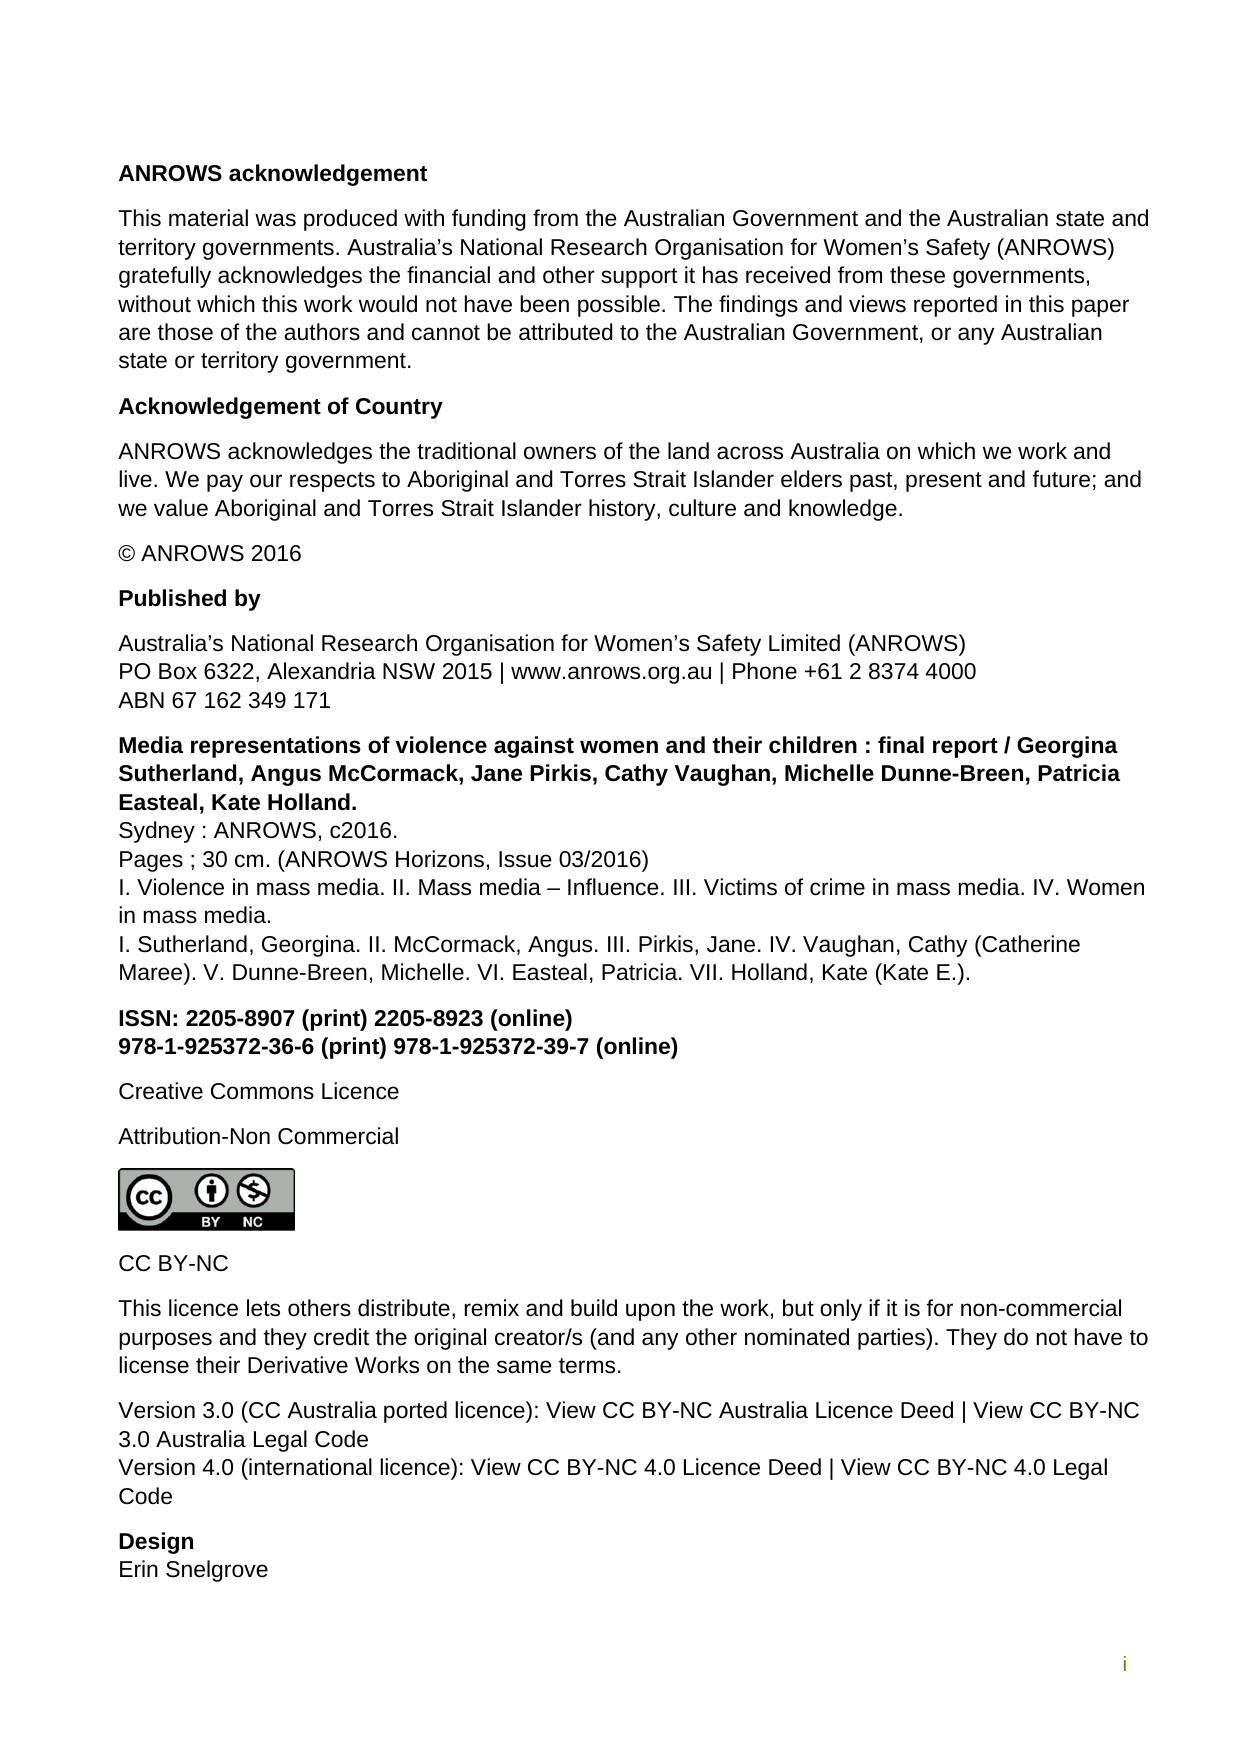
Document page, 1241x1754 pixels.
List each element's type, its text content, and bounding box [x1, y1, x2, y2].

text ANROWS acknowledges the traditional owners of the land across Australia on which we work and live. We pay our respects to Aboriginal and Torres Strait Islander elders past, present and future; and we value Aboriginal and Torres Strait Islander history, culture and knowledge. [118, 438, 1152, 521]
text Australia’s National Research Organisation for Women’s Safety Limited (ANROWS) PO Box 6322, Alexandria NSW 2015 | www.anrows.org.au | Phone +61 2 8374 4000 ABN 67 162 349 171 [118, 630, 1152, 713]
text © ANROWS 2016 [118, 540, 1152, 566]
text ISSN: 2205-8907 (print) 2205-8923 (online) 978-1-925372-36-6 (print) 978-1-925372-39-7 (online) [118, 1004, 1152, 1059]
text Acknowledgement of Country [118, 393, 1152, 419]
text CC BY-NC [118, 1250, 1152, 1277]
text Design Erin Snelgrove [118, 1528, 1152, 1583]
text Version 3.0 (CC Australia ported licence): View CC BY-NC Australia Licence Deed | View CC BY-NC 3.0 Australia Legal Code Version 4.0 (international licence): View CC BY-NC 4.0 Licence Deed | View CC BY-NC 4.0 Legal Code [118, 1397, 1152, 1509]
text This material was produced with funding from the Australian Government and the Australian state and territory governments. Australia’s National Research Organisation for Women’s Safety (ANROWS) gratefully acknowledges the financial and other support it has received from these governments, without which this work would not have been possible. The findings and views reported in this paper are those of the authors and cannot be attributed to the Australian Government, or any Australian state or territory government. [118, 205, 1152, 374]
text Published by [118, 585, 1152, 611]
text Attribution-Non Commercial [118, 1123, 1152, 1149]
text Creative Commons Licence [118, 1078, 1152, 1104]
text Media representations of violence against women and their children : final report / Georgina Sutherland, Angus McCormack, Jane Pirkis, Cathy Vaughan, Michelle Dunne-Breen, Patricia Easteal, Kate Holland. Sydney : ANROWS, c2016. Pages ; 30 cm. (ANROWS Horizons, Issue 03/2016) I. Violence in mass media. II. Mass media – Influence. III. Victims of crime in mass media. IV. Women in mass media. I. Sutherland, Georgina. II. McCormack, Angus. III. Pirkis, Jane. IV. Vaughan, Cathy (Catherine Maree). V. Dunne-Breen, Michelle. VI. Easteal, Patricia. VII. Holland, Kate (Kate E.). [118, 732, 1152, 986]
picture [118, 1168, 296, 1232]
text ANROWS acknowledgement [118, 160, 1152, 187]
text This licence lets others distribute, remix and build upon the work, but only if it is for non-commercial purposes and they credit the original creator/s (and any other nominated parties). They do not have to license their Derivative Works on the same terms. [118, 1295, 1152, 1379]
